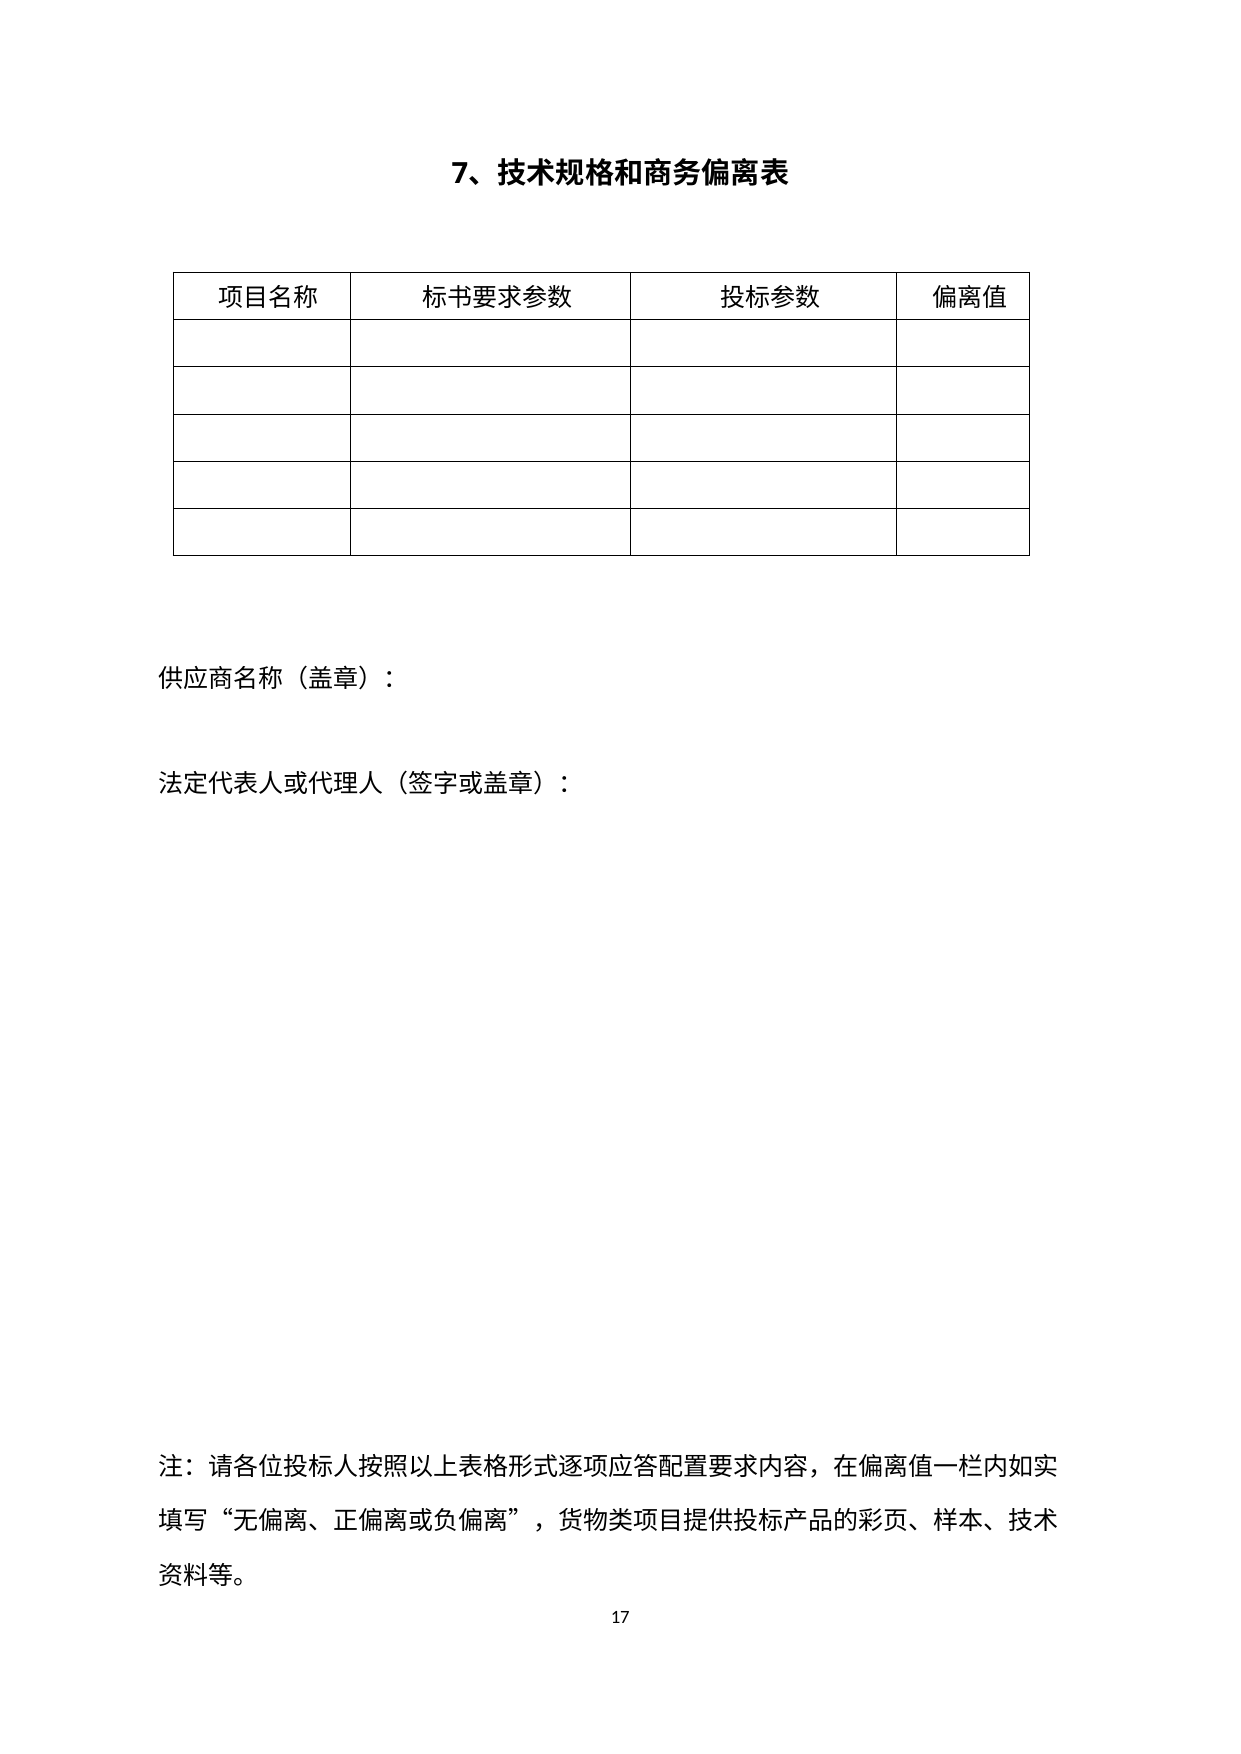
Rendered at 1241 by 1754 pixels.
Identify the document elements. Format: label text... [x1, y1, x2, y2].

table_cell [351, 462, 630, 508]
table_cell [897, 367, 1029, 413]
table_cell [631, 367, 896, 413]
table_cell [351, 320, 630, 366]
table_cell [174, 367, 350, 413]
table_cell [174, 415, 350, 461]
table_header 偏离值 [897, 273, 1029, 319]
table_header 项目名称 [174, 273, 350, 319]
table_cell [897, 509, 1029, 555]
text 法定代表人或代理人（签字或盖章）： [158, 763, 1082, 799]
text 供应商名称（盖章）： [158, 659, 1082, 695]
table_cell [351, 509, 630, 555]
table_cell [174, 509, 350, 555]
table_cell [631, 509, 896, 555]
table_header 标书要求参数 [351, 273, 630, 319]
list 技术规格和商务偏离表 [158, 150, 1082, 252]
table_cell [631, 462, 896, 508]
table_cell [351, 415, 630, 461]
table_cell [631, 320, 896, 366]
table_cell [631, 415, 896, 461]
table_cell [897, 415, 1029, 461]
table_cell [351, 367, 630, 413]
table_cell [174, 462, 350, 508]
table_cell [174, 320, 350, 366]
table_cell [897, 462, 1029, 508]
text 注：请各位投标人按照以上表格形式逐项应答配置要求内容，在偏离值一栏内如实填写“无偏离、正偏离或负偏离”，货物类项目提供投标产品的彩页、样本、技术资料等。 [158, 1446, 1082, 1591]
table_cell [897, 320, 1029, 366]
table_header 投标参数 [631, 273, 896, 319]
